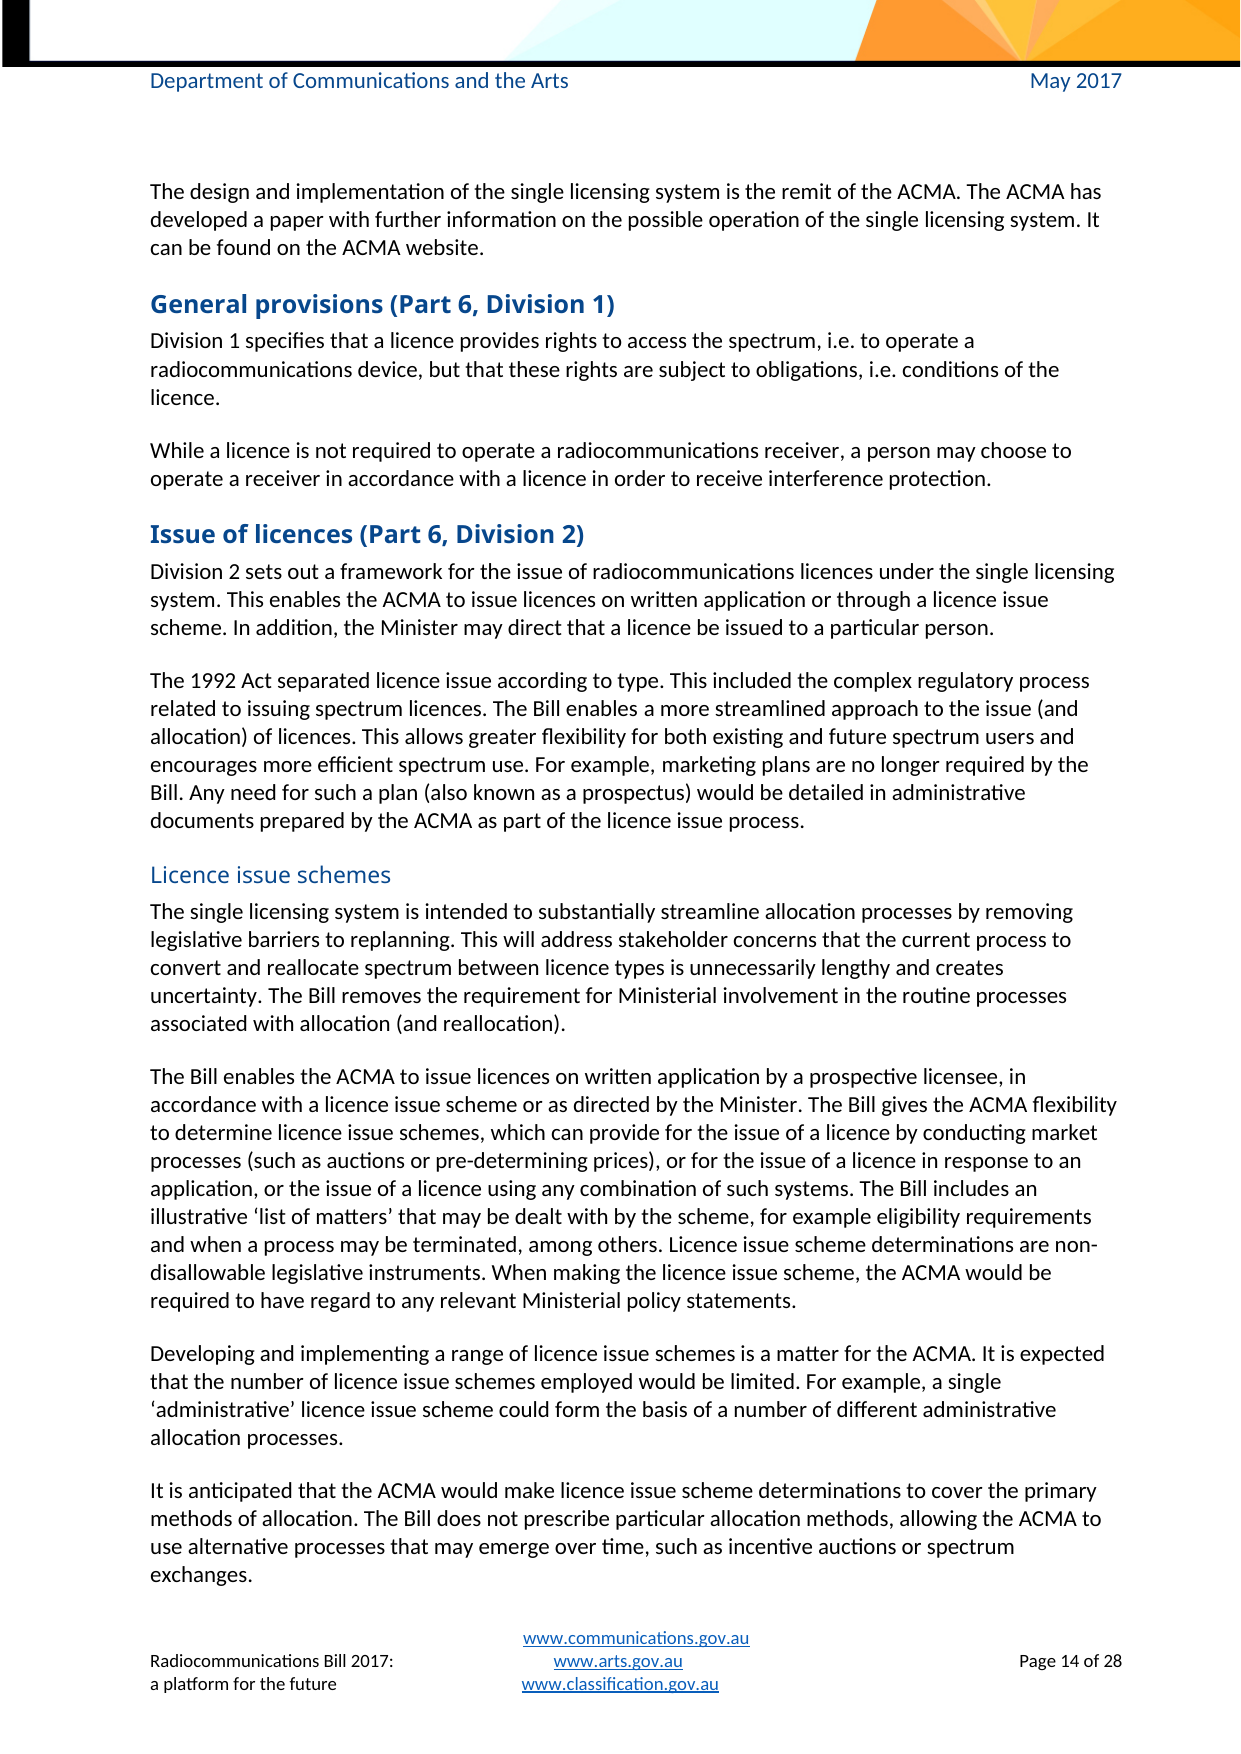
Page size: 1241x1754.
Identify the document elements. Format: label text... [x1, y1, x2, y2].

subtitle Issue of licences (Part 6, Division 2) [150, 517, 1122, 551]
text The design and implementation of the single licensing system is the remit of the ACMA. The ACMA has developed a paper with further information on the possible operation of the single licensing system. It can be found on the ACMA website. [150, 177, 1122, 261]
subtitle Licence issue schemes [150, 859, 1122, 891]
text The Bill enables the ACMA to issue licences on written application by a prospective licensee, in accordance with a licence issue scheme or as directed by the Minister. The Bill gives the ACMA flexibility to determine licence issue schemes, which can provide for the issue of a licence by conducting market processes (such as auctions or pre-determining prices), or for the issue of a licence in response to an application, or the issue of a licence using any combination of such systems. The Bill includes an illustrative ‘list of matters’ that may be dealt with by the scheme, for example eligibility requirements and when a process may be terminated, among others. Licence issue scheme determinations are non-disallowable legislative instruments. When making the licence issue scheme, the ACMA would be required to have regard to any relevant Ministerial policy statements. [150, 1062, 1122, 1314]
subtitle General provisions (Part 6, Division 1) [150, 286, 1122, 320]
text It is anticipated that the ACMA would make licence issue scheme determinations to cover the primary methods of allocation. The Bill does not prescribe particular allocation methods, allowing the ACMA to use alternative processes that may emerge over time, such as incentive auctions or spectrum exchanges. [150, 1476, 1122, 1588]
picture [2, 0, 1241, 67]
text Division 1 specifies that a licence provides rights to access the spectrum, i.e. to operate a radiocommunications device, but that these rights are subject to obligations, i.e. conditions of the licence. [150, 327, 1122, 411]
text The single licensing system is intended to substantially streamline allocation processes by removing legislative barriers to replanning. This will address stakeholder concerns that the current process to convert and reallocate spectrum between licence types is unnecessarily lengthy and creates uncertainty. The Bill removes the requirement for Ministerial involvement in the routine processes associated with allocation (and reallocation). [150, 897, 1122, 1037]
text The 1992 Act separated licence issue according to type. This included the complex regulatory process related to issuing spectrum licences. The Bill enables a more streamlined approach to the issue (and allocation) of licences. This allows greater flexibility for both existing and future spectrum users and encourages more efficient spectrum use. For example, marketing plans are no longer required by the Bill. Any need for such a plan (also known as a prospectus) would be detailed in administrative documents prepared by the ACMA as part of the licence issue process. [150, 666, 1122, 834]
text Developing and implementing a range of licence issue schemes is a matter for the ACMA. It is expected that the number of licence issue schemes employed would be limited. For example, a single ‘administrative’ licence issue scheme could form the basis of a number of different administrative allocation processes. [150, 1339, 1122, 1451]
text Division 2 sets out a framework for the issue of radiocommunications licences under the single licensing system. This enables the ACMA to issue licences on written application or through a licence issue scheme. In addition, the Minister may direct that a licence be issued to a particular person. [150, 557, 1122, 641]
text While a licence is not required to operate a radiocommunications receiver, a person may choose to operate a receiver in accordance with a licence in order to receive interference protection. [150, 436, 1122, 492]
